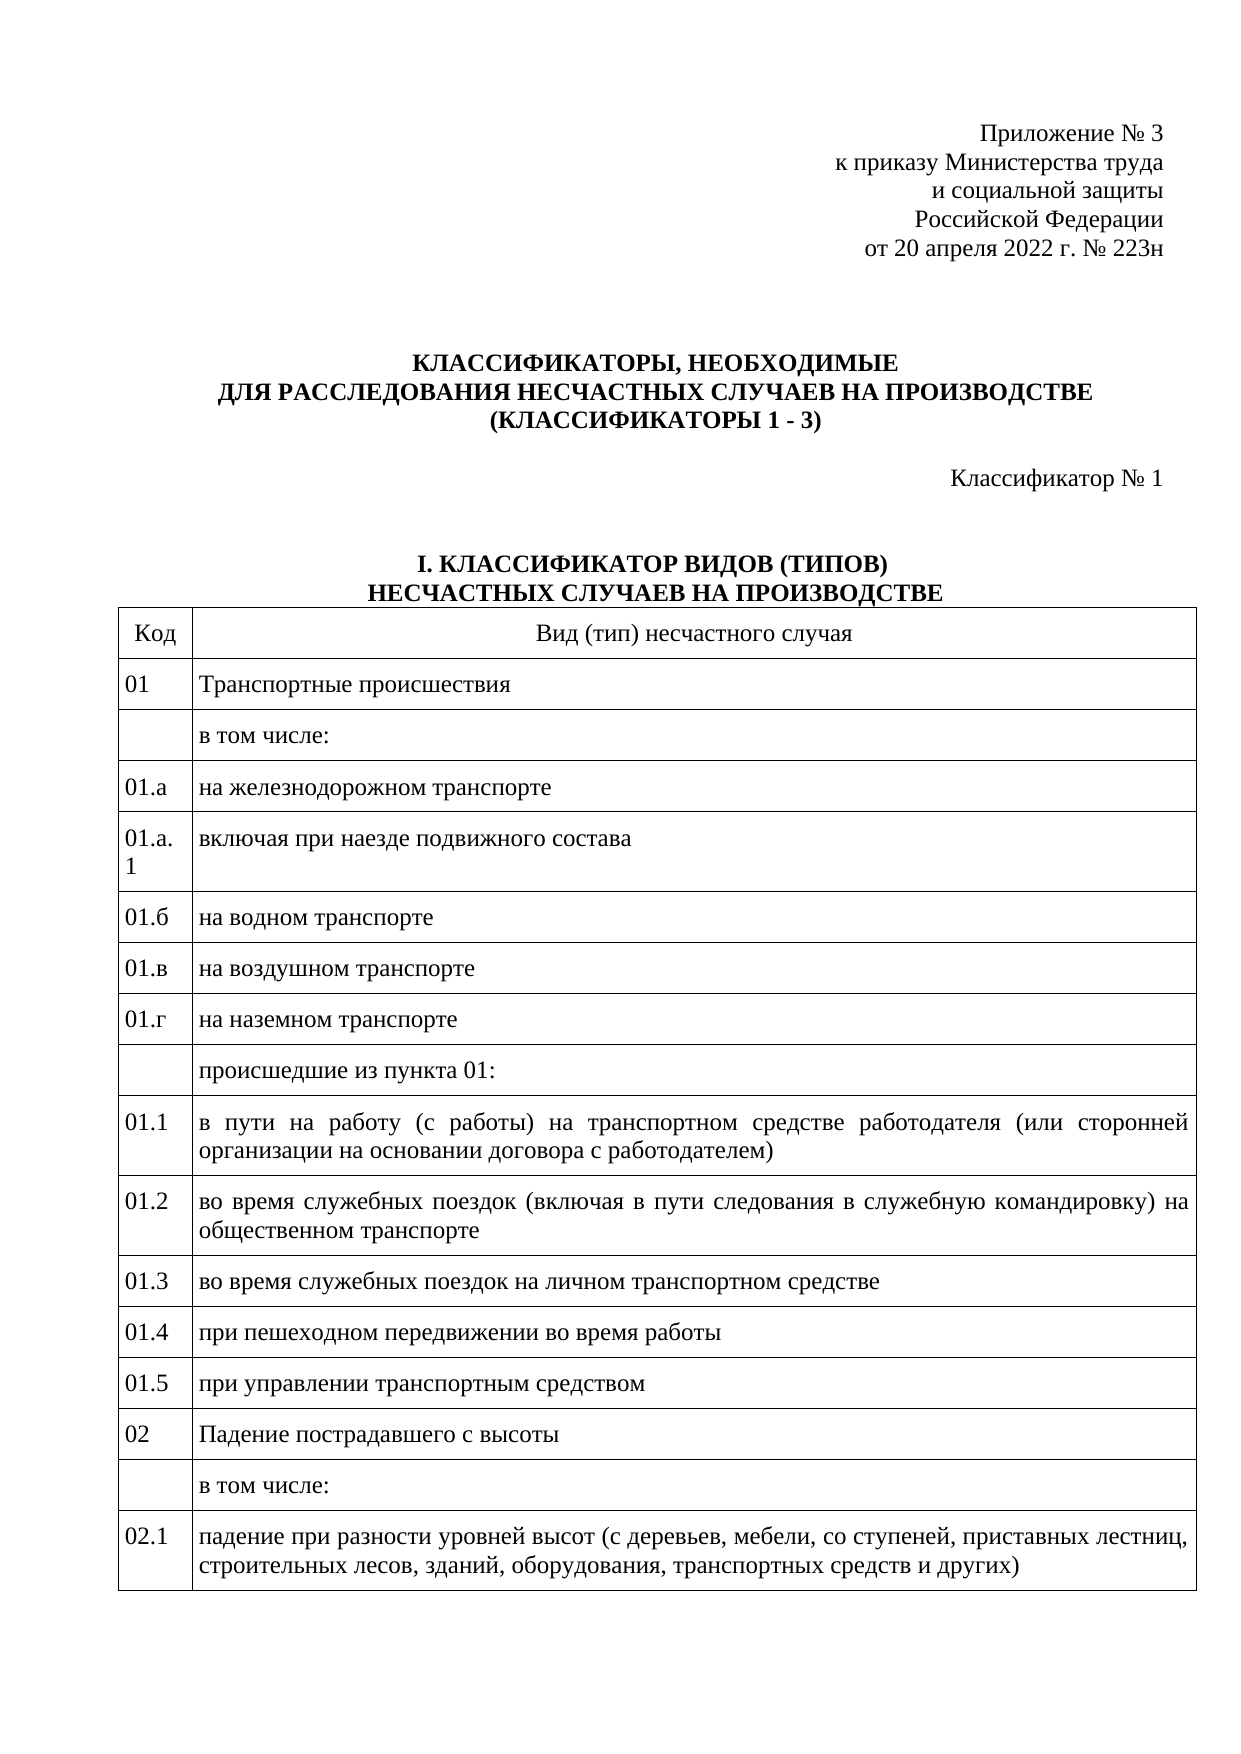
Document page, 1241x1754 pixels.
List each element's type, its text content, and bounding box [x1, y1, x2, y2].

table_cell 01.г [119, 994, 192, 1044]
table_cell падение при разности уровней высот (с деревьев, мебели, со ступеней, приставных лестниц, строительных лесов, зданий, оборудования, транспортных средств и других) [193, 1511, 1196, 1589]
table_cell [119, 1045, 192, 1095]
table_cell 01.5 [119, 1358, 192, 1408]
text Российской Федерации [148, 204, 1163, 233]
text Классификатор № 1 [148, 463, 1163, 492]
table_cell в пути на работу (с работы) на транспортном средстве работодателя (или сторонней организации на основании договора с работодателем) [193, 1096, 1196, 1175]
text ДЛЯ РАССЛЕДОВАНИЯ НЕСЧАСТНЫХ СЛУЧАЕВ НА ПРОИЗВОДСТВЕ (КЛАССИФИКАТОРЫ 1 - 3) [148, 377, 1163, 434]
text Приложение № 3 [148, 118, 1163, 147]
table_header Вид (тип) несчастного случая [193, 608, 1196, 658]
table_cell Транспортные происшествия [193, 659, 1196, 709]
table_cell в том числе: [193, 710, 1196, 760]
text I. КЛАССИФИКАТОР ВИДОВ (ТИПОВ) НЕСЧАСТНЫХ СЛУЧАЕВ НА ПРОИЗВОДСТВЕ [148, 549, 1163, 607]
table_cell 01.а [119, 761, 192, 811]
table_cell Падение пострадавшего с высоты [193, 1409, 1196, 1459]
table_cell включая при наезде подвижного состава [193, 812, 1196, 891]
text и социальной защиты [148, 176, 1163, 204]
table_header Код [119, 608, 192, 658]
table_cell [119, 1460, 192, 1510]
table_cell 01 [119, 659, 192, 709]
table_cell на воздушном транспорте [193, 943, 1196, 993]
table_cell 02 [119, 1409, 192, 1459]
table_cell 01.в [119, 943, 192, 993]
text к приказу Министерства труда [148, 147, 1163, 176]
table_cell во время служебных поездок на личном транспортном средстве [193, 1256, 1196, 1306]
text от 20 апреля 2022 г. № 223н [148, 233, 1163, 262]
text КЛАССИФИКАТОРЫ, НЕОБХОДИМЫЕ [148, 348, 1163, 377]
table_cell 02.1 [119, 1511, 192, 1589]
table_cell происшедшие из пункта 01: [193, 1045, 1196, 1095]
table_cell на водном транспорте [193, 892, 1196, 942]
table_cell при управлении транспортным средством [193, 1358, 1196, 1408]
table_cell 01.3 [119, 1256, 192, 1306]
table_cell на наземном транспорте [193, 994, 1196, 1044]
table_cell 01.1 [119, 1096, 192, 1175]
table_cell 01.а.1 [119, 812, 192, 891]
table_cell [119, 710, 192, 760]
table_cell при пешеходном передвижении во время работы [193, 1307, 1196, 1357]
table_cell во время служебных поездок (включая в пути следования в служебную командировку) на общественном транспорте [193, 1176, 1196, 1254]
table_cell в том числе: [193, 1460, 1196, 1510]
table_cell 01.4 [119, 1307, 192, 1357]
table_cell 01.б [119, 892, 192, 942]
table_cell на железнодорожном транспорте [193, 761, 1196, 811]
table_cell 01.2 [119, 1176, 192, 1254]
